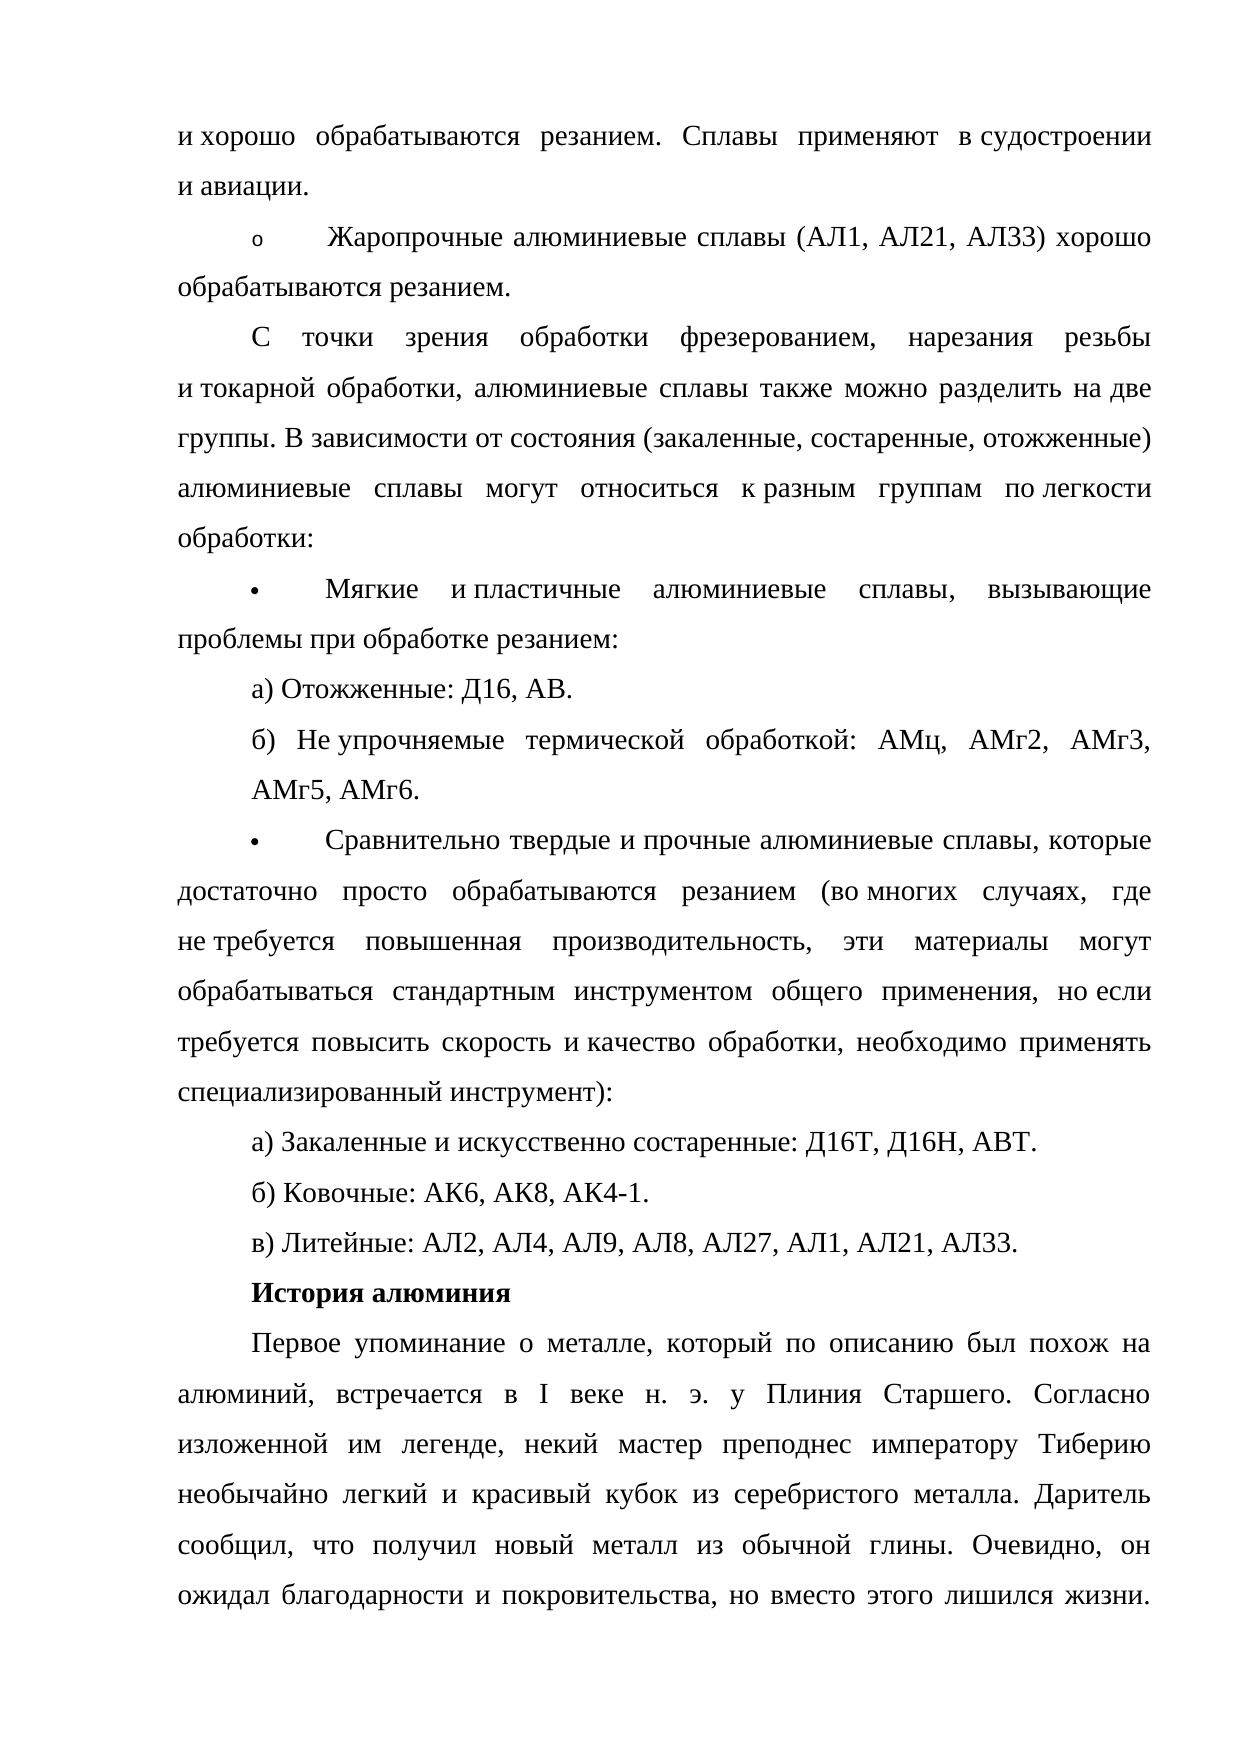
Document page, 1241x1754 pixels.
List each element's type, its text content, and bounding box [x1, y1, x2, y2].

text История алюминия [177, 1275, 1152, 1309]
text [177, 1326, 1152, 1611]
list Жаропрочные алюминиевые сплавы (АЛ1, АЛ21, АЛ33) хорошо обрабатываются резанием. [177, 219, 1152, 303]
text б) Ковочные: АК6, АК8, АК4-1. [177, 1175, 1152, 1208]
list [177, 118, 1152, 202]
text б) Не упрочняемые термической обработкой: АМц, АМг2, АМг3, АМг5, АМг6. [251, 722, 1152, 806]
text в) Литейные: АЛ2, АЛ4, АЛ9, АЛ8, АЛ27, АЛ1, АЛ21, АЛ33. [177, 1225, 1152, 1258]
text а) Закаленные и искусственно состаренные: Д16Т, Д16Н, АВТ. [177, 1124, 1152, 1158]
text С точки зрения обработки фрезерованием, нарезания резьбы и токарной обработки, алюминиевые сплавы также можно разделить на две группы. В зависимости от состояния (закаленные, состаренные, отожженные) алюминиевые сплавы могут относиться к разным группам по легкости обработки: [177, 319, 1152, 554]
list Мягкие и пластичные алюминиевые сплавы, вызывающие проблемы при обработке резанием: [177, 571, 1152, 655]
text а) Отожженные: Д16, АВ. [251, 672, 1152, 705]
list Сравнительно твердые и прочные алюминиевые сплавы, которые достаточно просто обрабатываются резанием (во многих случаях, где не требуется повышенная производительность, эти материалы могут обрабатываться стандартным инструментом общего применения, но если требуется повысить скорость и качество обработки, необходимо применять специализированный инструмент): [177, 822, 1152, 1108]
